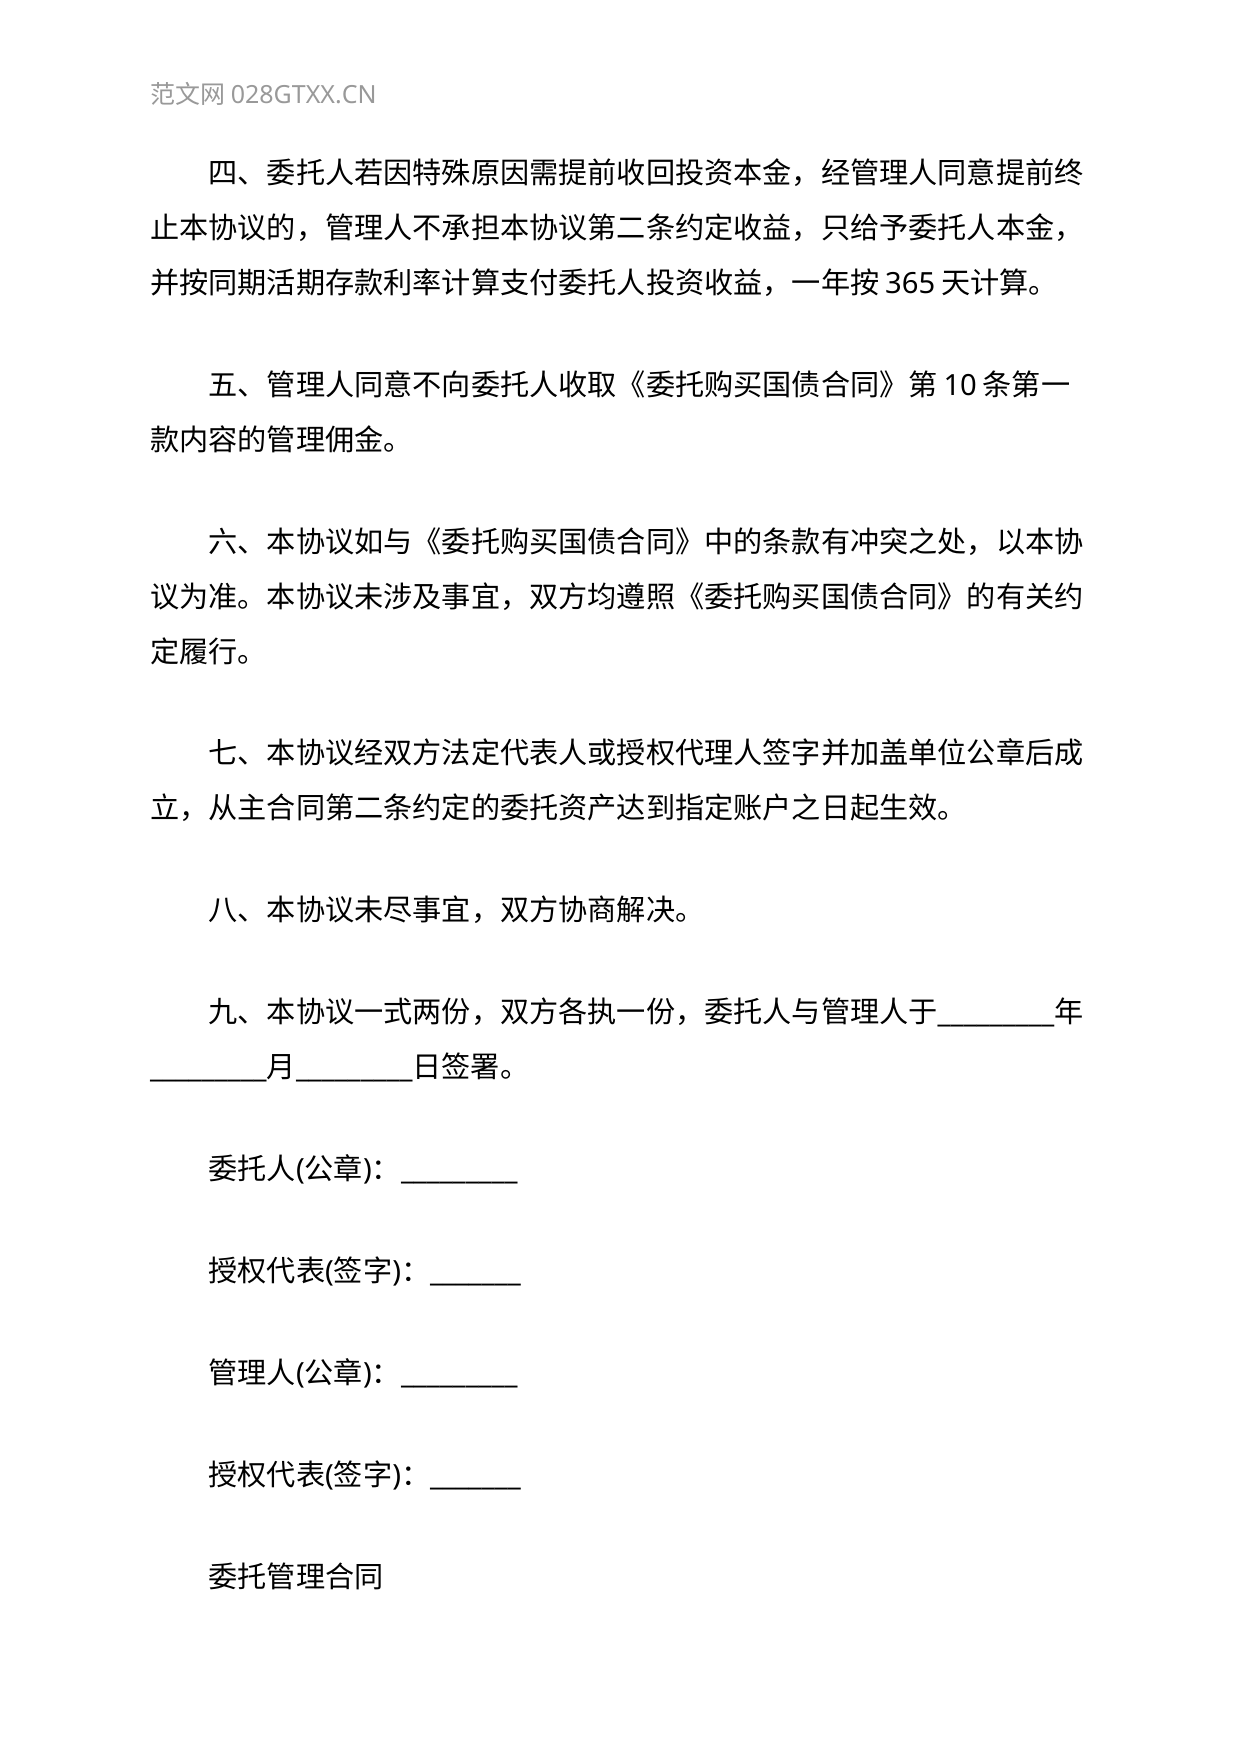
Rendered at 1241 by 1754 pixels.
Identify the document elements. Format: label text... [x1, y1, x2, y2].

text 八、本协议未尽事宜，双方协商解决。 [150, 887, 1090, 929]
text 四、委托人若因特殊原因需提前收回投资本金，经管理人同意提前终止本协议的，管理人不承担本协议第二条约定收益，只给予委托人本金，并按同期活期存款利率计算支付委托人投资收益，一年按365天计算。 [150, 150, 1090, 302]
text 管理人(公章)：_________ [150, 1349, 1090, 1392]
text 委托管理合同 [150, 1553, 1090, 1596]
text 七、本协议经双方法定代表人或授权代理人签字并加盖单位公章后成立，从主合同第二条约定的委托资产达到指定账户之日起生效。 [150, 730, 1090, 827]
text 委托人(公章)：_________ [150, 1146, 1090, 1188]
text 授权代表(签字)：_______ [150, 1247, 1090, 1290]
text 九、本协议一式两份，双方各执一份，委托人与管理人于_________年_________月_________日签署。 [150, 988, 1090, 1086]
text 授权代表(签字)：_______ [150, 1451, 1090, 1494]
text 六、本协议如与《委托购买国债合同》中的条款有冲突之处，以本协议为准。本协议未涉及事宜，双方均遵照《委托购买国债合同》的有关约定履行。 [150, 518, 1090, 671]
text 五、管理人同意不向委托人收取《委托购买国债合同》第10条第一款内容的管理佣金。 [150, 362, 1090, 459]
